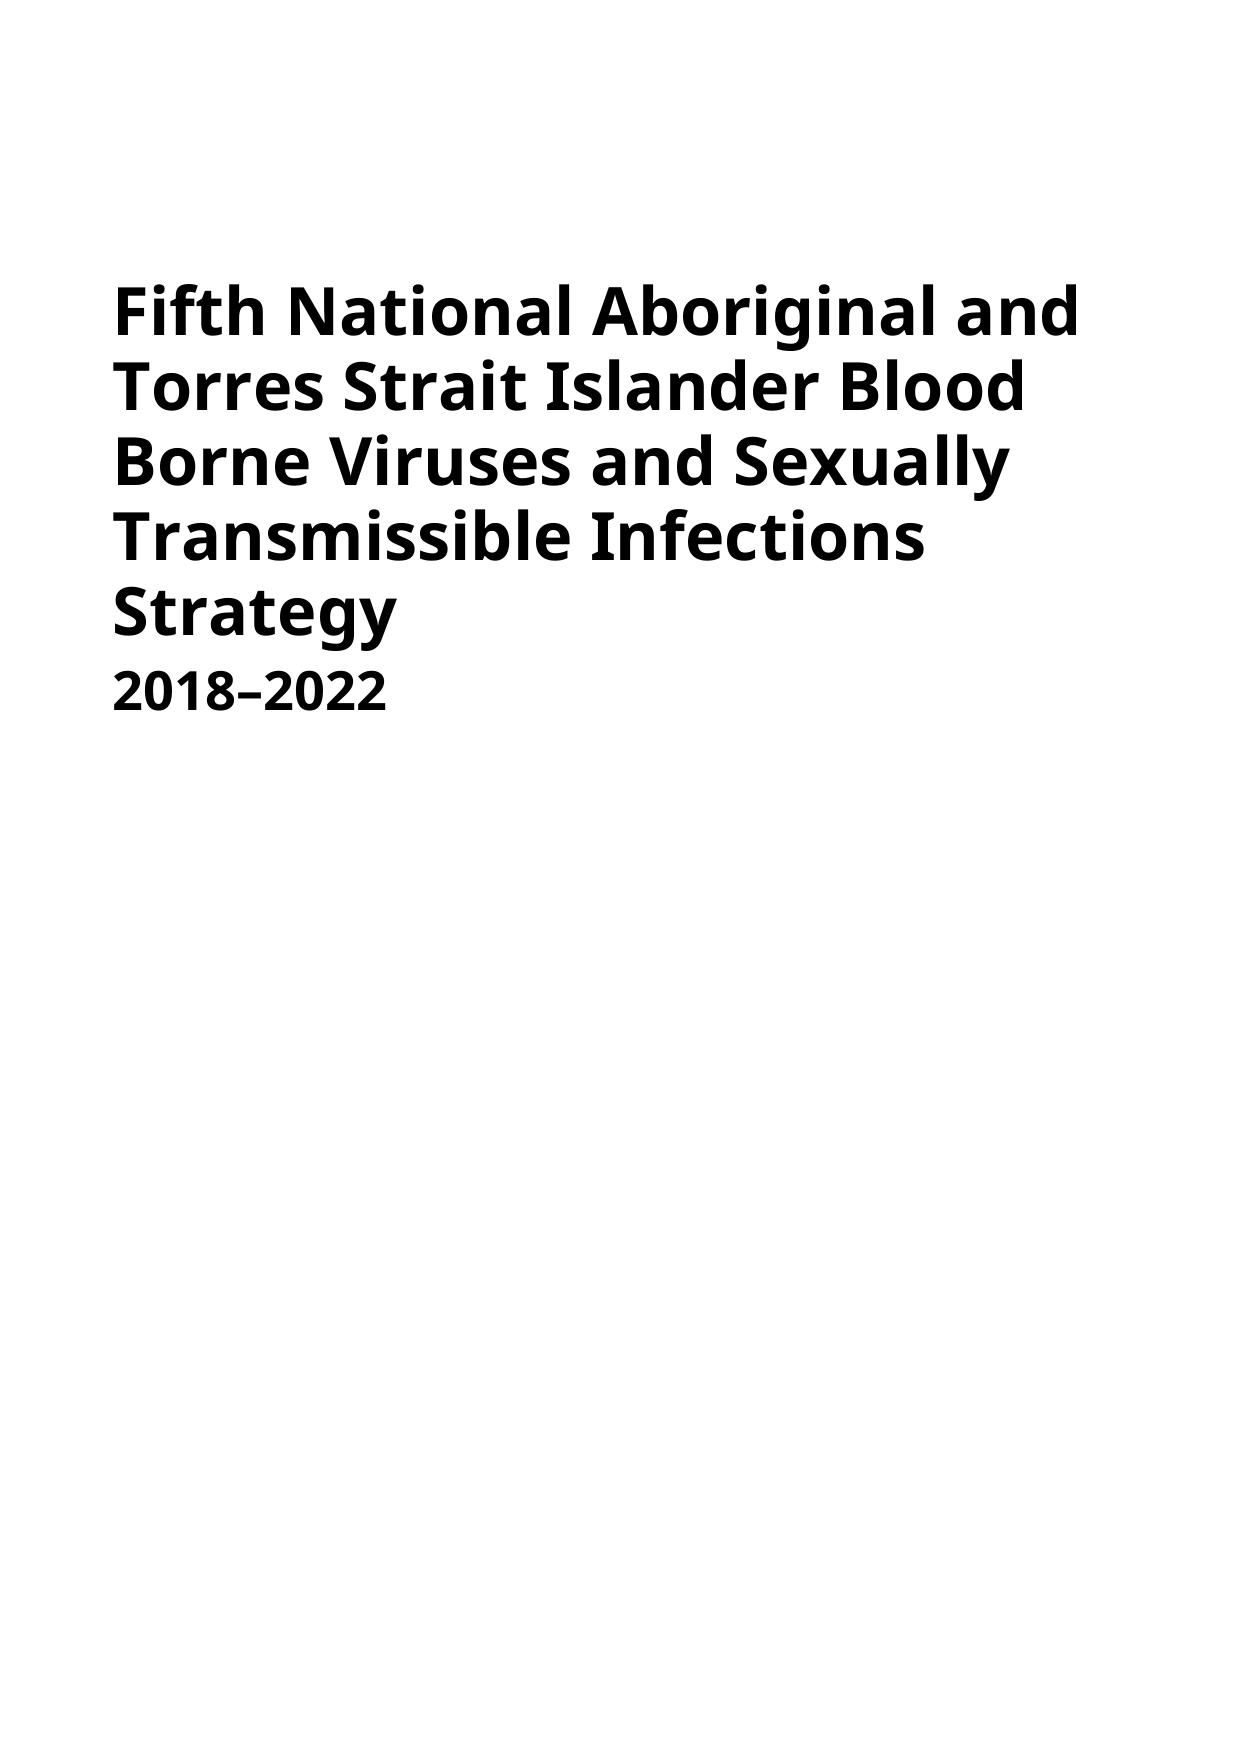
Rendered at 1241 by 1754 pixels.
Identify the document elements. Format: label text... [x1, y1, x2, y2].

title 2018–2022 [112, 650, 1128, 725]
title Fifth National Aboriginal and Torres Strait Islander Blood Borne Viruses and Sexually Transmissible Infections Strategy [112, 275, 1128, 650]
